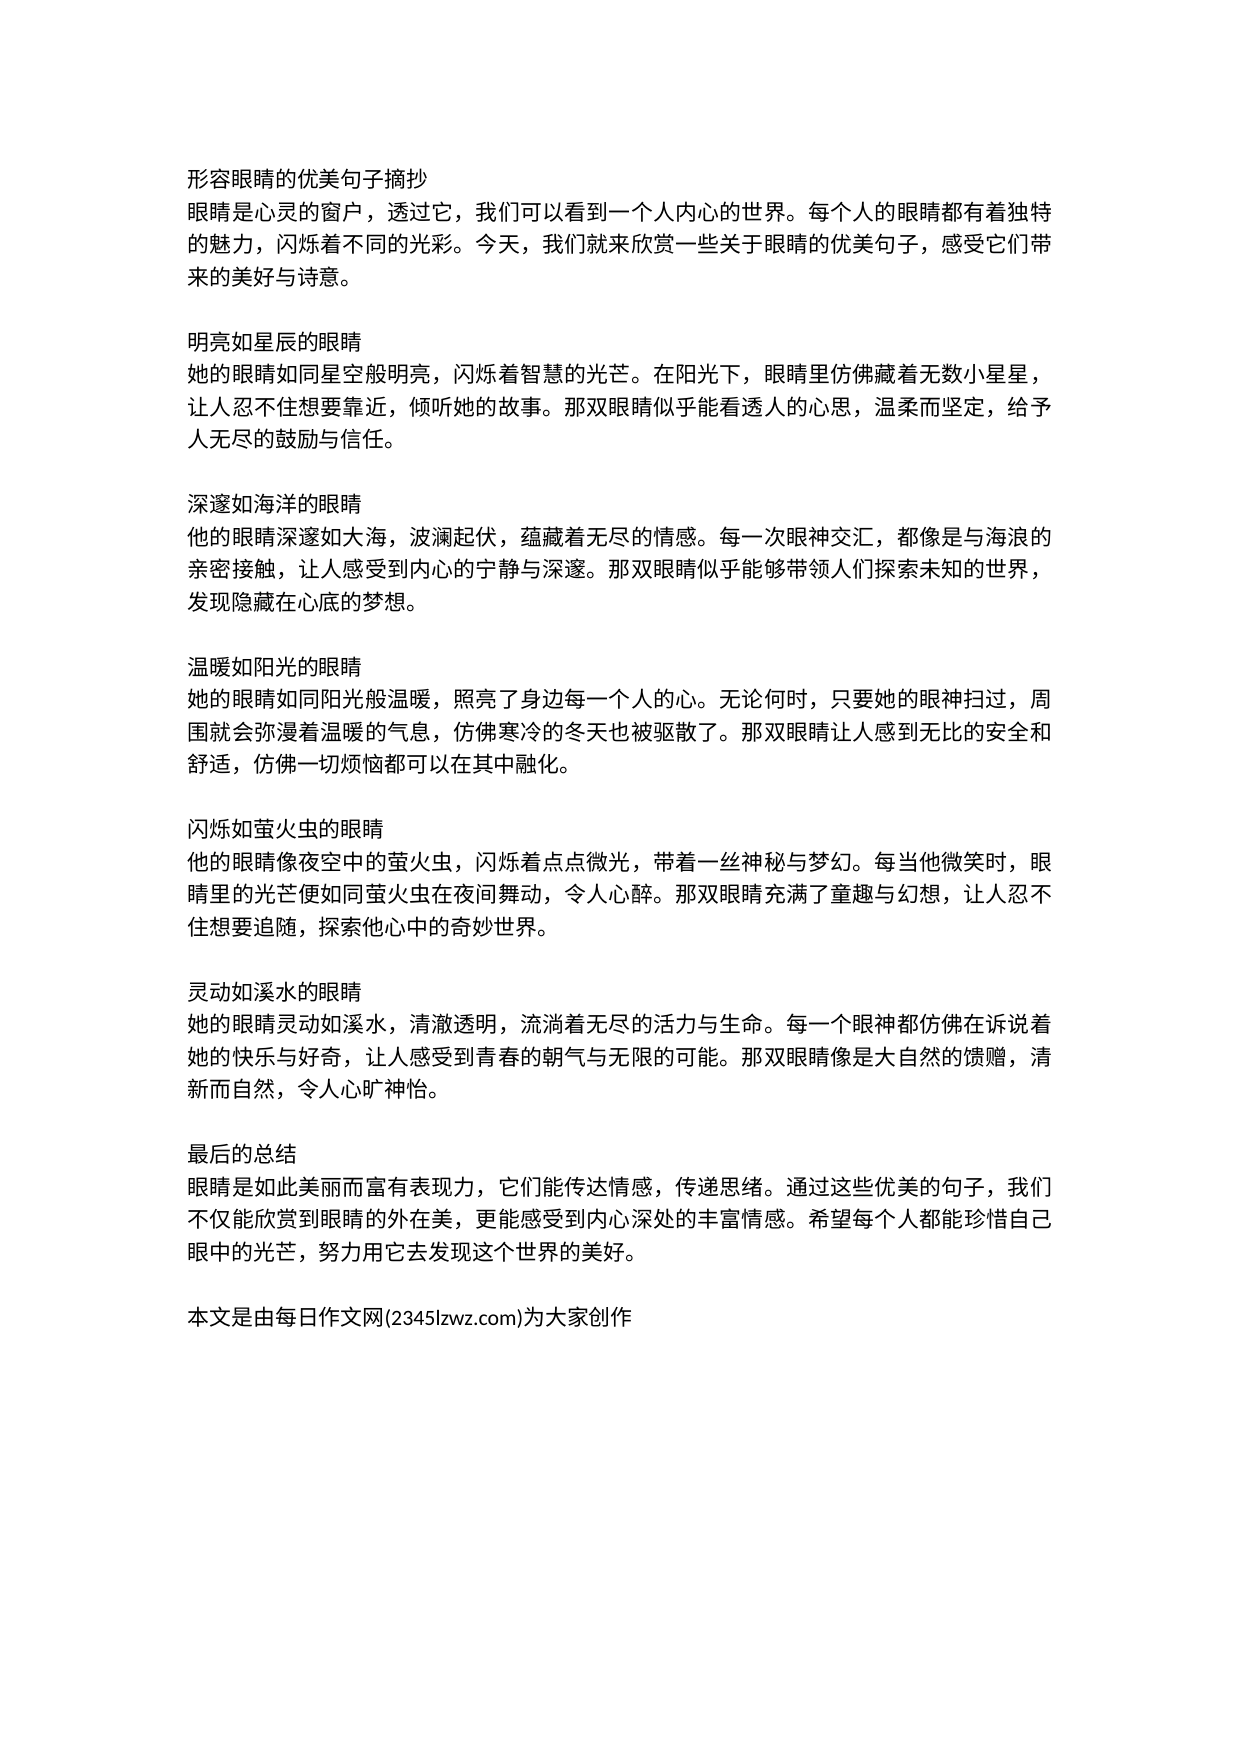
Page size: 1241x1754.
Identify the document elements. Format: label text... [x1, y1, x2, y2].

text 温暖如阳光的眼睛 [187, 649, 1053, 682]
text 灵动如溪水的眼睛 [187, 974, 1053, 1007]
text 他的眼睛深邃如大海，波澜起伏，蕴藏着无尽的情感。每一次眼神交汇，都像是与海浪的亲密接触，让人感受到内心的宁静与深邃。那双眼睛似乎能够带领人们探索未知的世界，发现隐藏在心底的梦想。 [187, 519, 1053, 617]
text 眼睛是如此美丽而富有表现力，它们能传达情感，传递思绪。通过这些优美的句子，我们不仅能欣赏到眼睛的外在美，更能感受到内心深处的丰富情感。希望每个人都能珍惜自己眼中的光芒，努力用它去发现这个世界的美好。 [187, 1169, 1053, 1267]
text 最后的总结 [187, 1137, 1053, 1169]
text 本文是由每日作文网(2345lzwz.com)为大家创作 [187, 1299, 1053, 1332]
text 她的眼睛如同星空般明亮，闪烁着智慧的光芒。在阳光下，眼睛里仿佛藏着无数小星星，让人忍不住想要靠近，倾听她的故事。那双眼睛似乎能看透人的心思，温柔而坚定，给予人无尽的鼓励与信任。 [187, 357, 1053, 454]
text 她的眼睛灵动如溪水，清澈透明，流淌着无尽的活力与生命。每一个眼神都仿佛在诉说着她的快乐与好奇，让人感受到青春的朝气与无限的可能。那双眼睛像是大自然的馈赠，清新而自然，令人心旷神怡。 [187, 1007, 1053, 1104]
text 眼睛是心灵的窗户，透过它，我们可以看到一个人内心的世界。每个人的眼睛都有着独特的魅力，闪烁着不同的光彩。今天，我们就来欣赏一些关于眼睛的优美句子，感受它们带来的美好与诗意。 [187, 194, 1053, 292]
text 明亮如星辰的眼睛 [187, 324, 1053, 357]
text 她的眼睛如同阳光般温暖，照亮了身边每一个人的心。无论何时，只要她的眼神扫过，周围就会弥漫着温暖的气息，仿佛寒冷的冬天也被驱散了。那双眼睛让人感到无比的安全和舒适，仿佛一切烦恼都可以在其中融化。 [187, 682, 1053, 779]
text 深邃如海洋的眼睛 [187, 487, 1053, 519]
text 形容眼睛的优美句子摘抄 [187, 162, 1053, 194]
text 闪烁如萤火虫的眼睛 [187, 812, 1053, 844]
text 他的眼睛像夜空中的萤火虫，闪烁着点点微光，带着一丝神秘与梦幻。每当他微笑时，眼睛里的光芒便如同萤火虫在夜间舞动，令人心醉。那双眼睛充满了童趣与幻想，让人忍不住想要追随，探索他心中的奇妙世界。 [187, 844, 1053, 942]
